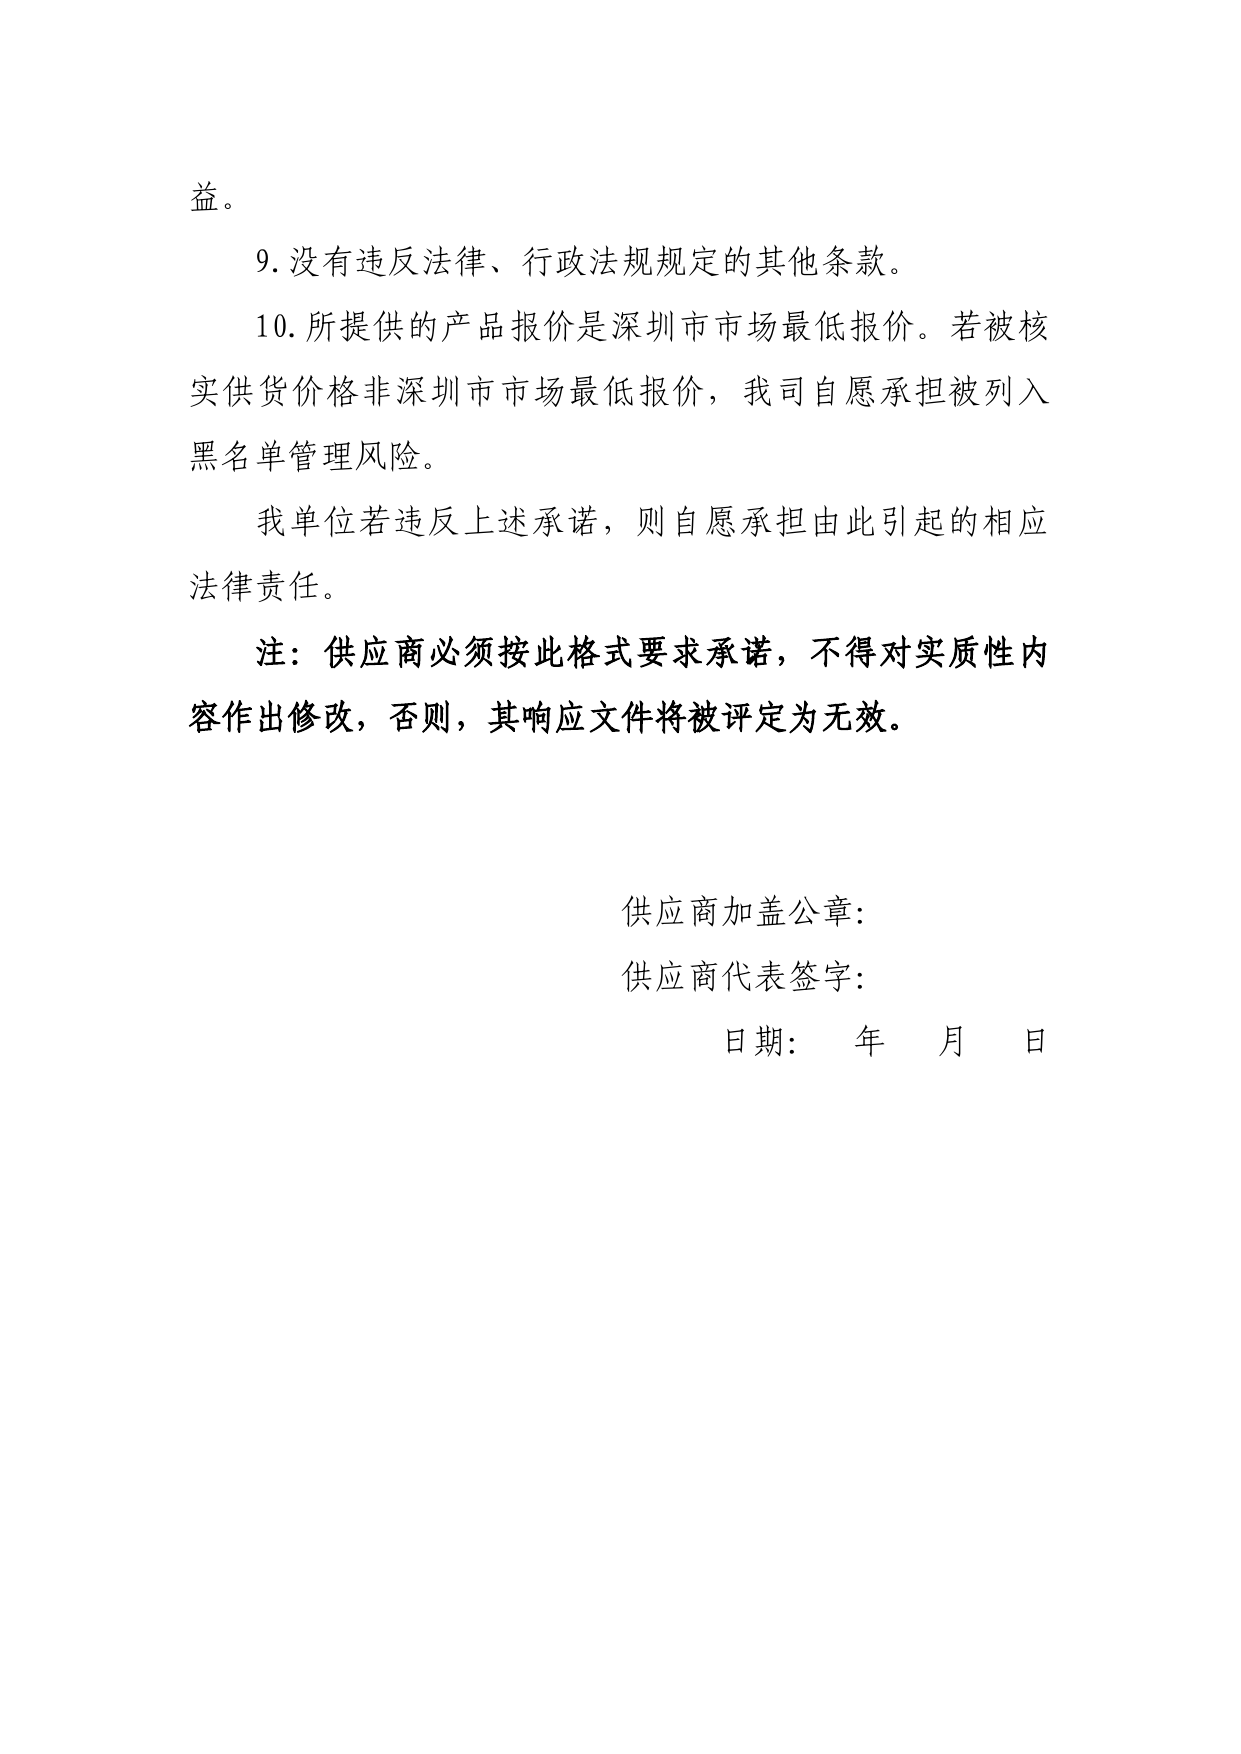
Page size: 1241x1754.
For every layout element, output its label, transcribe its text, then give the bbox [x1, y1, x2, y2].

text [187, 162, 1053, 227]
text 10.所提供的产品报价是深圳市市场最低报价。若被核实供货价格非深圳市市场最低报价，我司自愿承担被列入黑名单管理风险。 [187, 292, 1053, 487]
text 9.没有违反法律、行政法规规定的其他条款。 [187, 227, 1053, 292]
text 注：供应商必须按此格式要求承诺，不得对实质性内容作出修改，否则，其响应文件将被评定为无效。 [187, 617, 1053, 747]
text 供应商代表签字： [187, 942, 1053, 1007]
text 日期： 年 月 日 [187, 1007, 1053, 1072]
text 供应商加盖公章： [187, 877, 1053, 942]
text 我单位若违反上述承诺，则自愿承担由此引起的相应法律责任。 [187, 487, 1053, 617]
